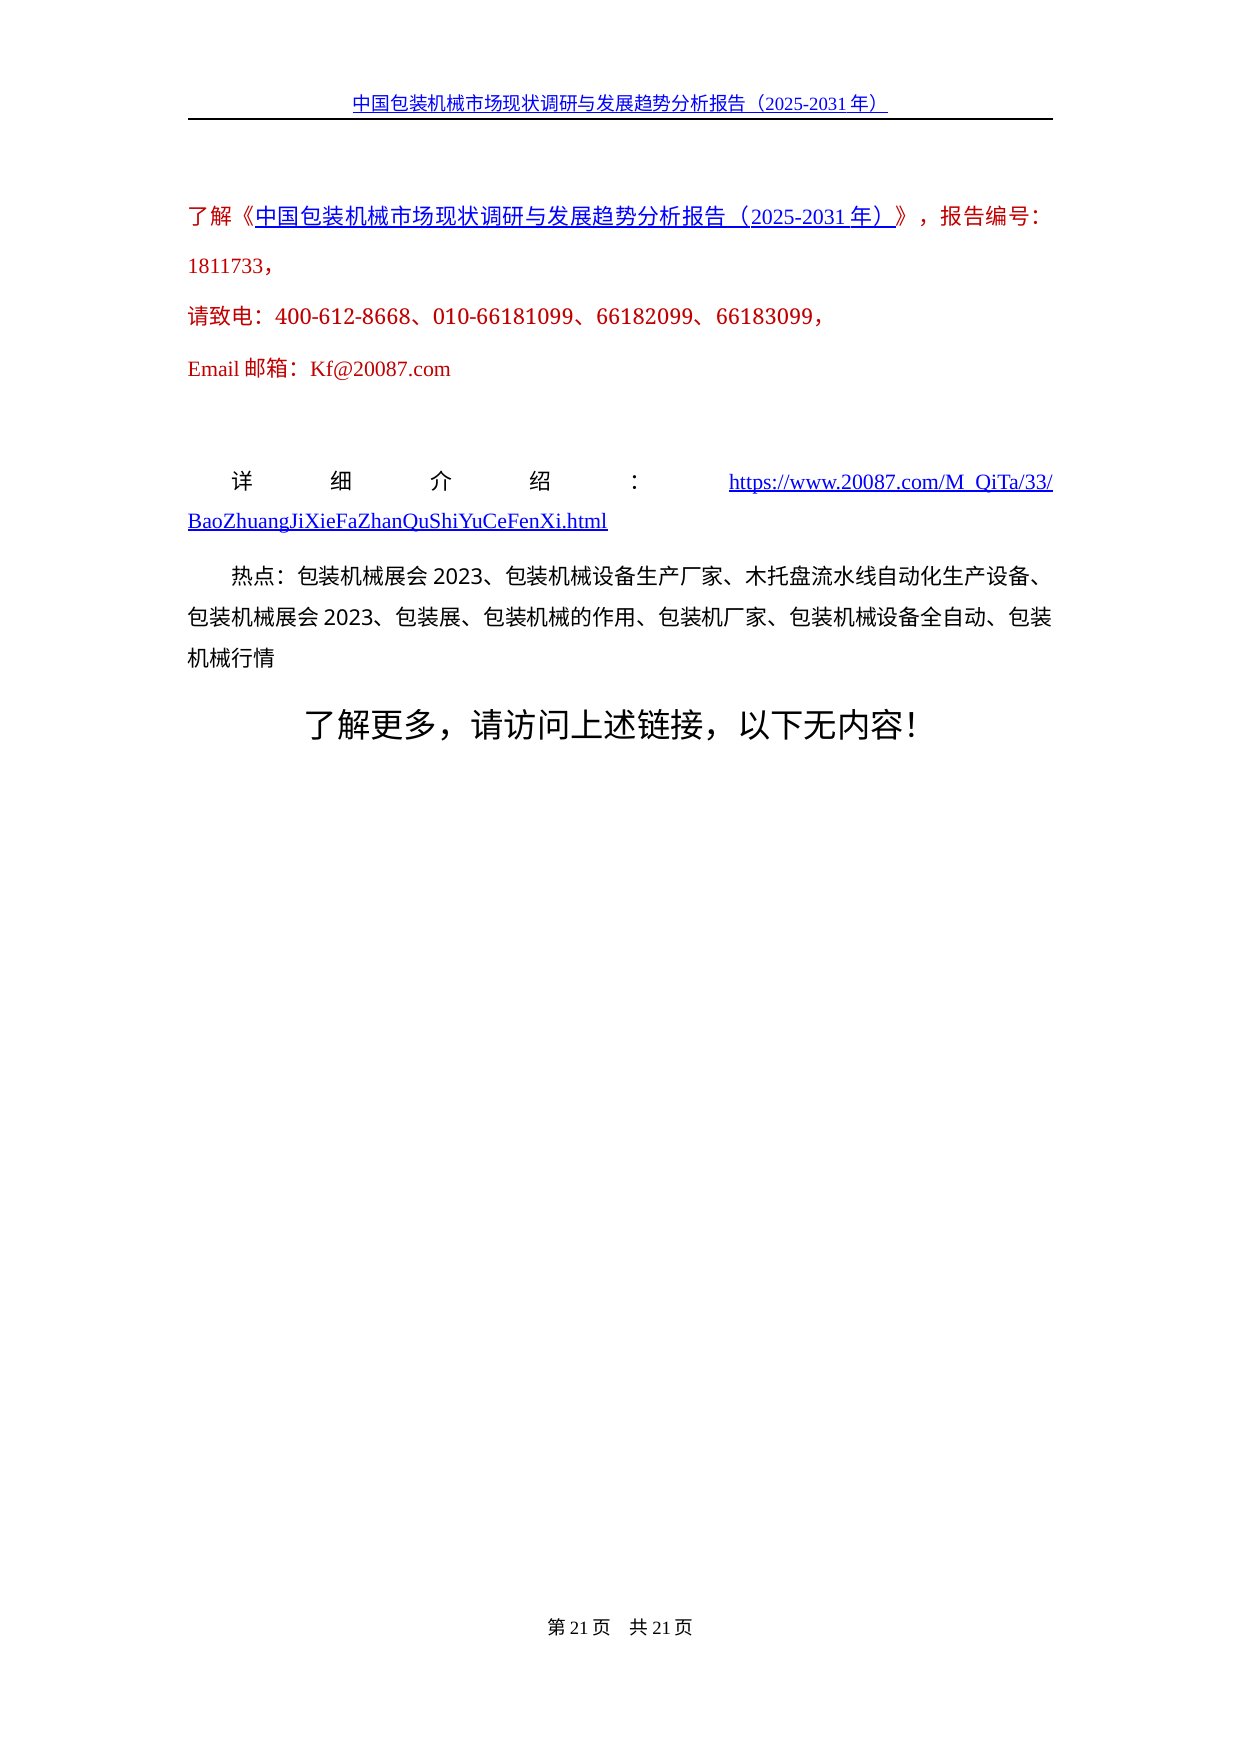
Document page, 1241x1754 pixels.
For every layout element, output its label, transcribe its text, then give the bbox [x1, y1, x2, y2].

text 详细介绍：https://www.20087.com/M_QiTa/33/BaoZhuangJiXieFaZhanQuShiYuCeFenXi.html [187, 463, 1053, 536]
title 了解更多，请访问上述链接，以下无内容！ [187, 690, 1053, 755]
text Email邮箱：Kf@20087.com [187, 350, 1053, 383]
text 热点：包装机械展会2023、包装机械设备生产厂家、木托盘流水线自动化生产设备、包装机械展会2023、包装展、包装机械的作用、包装机厂家、包装机械设备全自动、包装机械行情 [187, 559, 1053, 673]
text 请致电：400-612-8668、010-66181099、66182099、66183099， [187, 299, 1053, 331]
text 了解《中国包装机械市场现状调研与发展趋势分析报告（2025-2031年）》，报告编号：1811733， [187, 198, 1053, 280]
